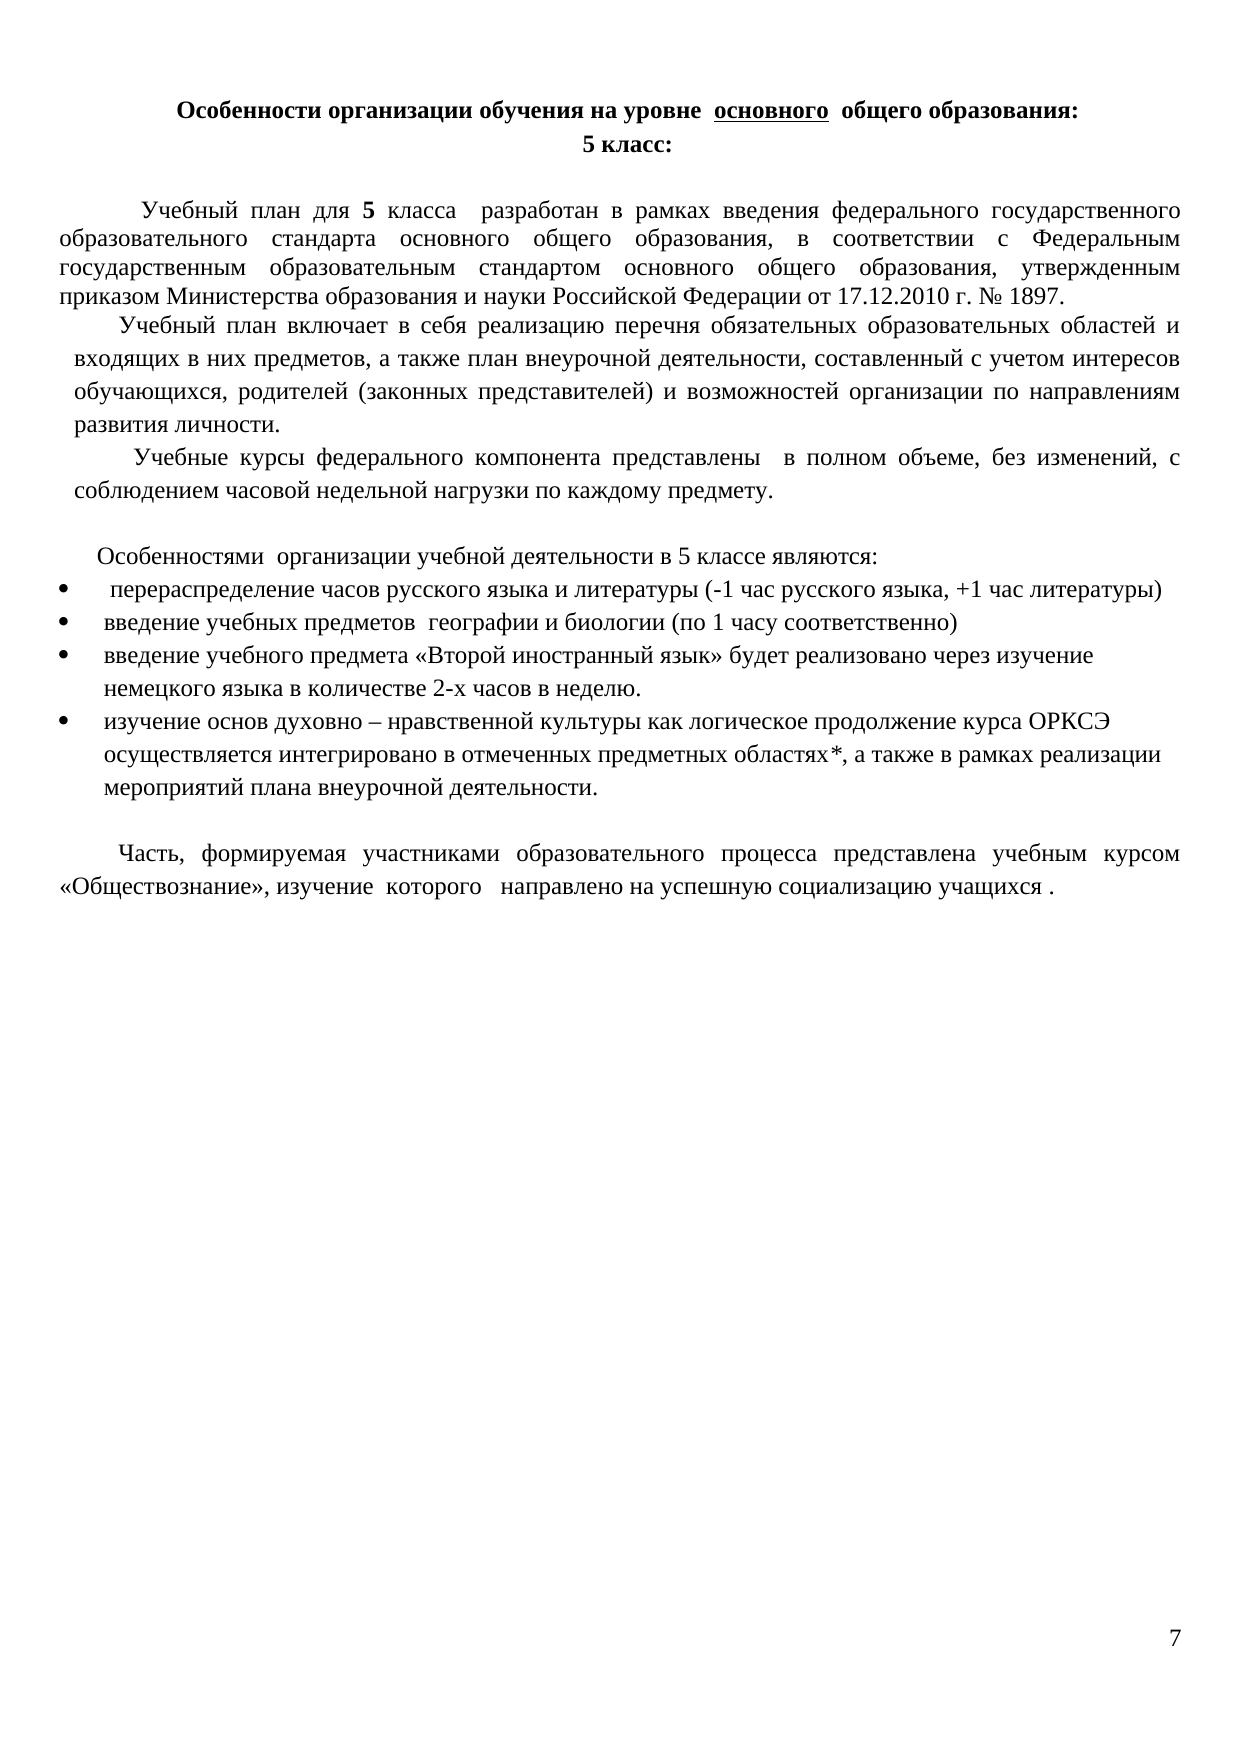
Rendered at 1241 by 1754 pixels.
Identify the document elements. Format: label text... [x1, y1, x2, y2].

text Особенностями организации учебной деятельности в 5 классе являются: [97, 541, 1181, 569]
text Учебный план включает в себя реализацию перечня обязательных образовательных областей и входящих в них предметов, а также план внеурочной деятельности, составленный с учетом интересов обучающихся, родителей (законных представителей) и возможностей организации по направлениям развития личности. [74, 310, 1181, 437]
text Часть, формируемая участниками образовательного процесса представлена учебным курсом «Обществознание», изучение которого направлено на успешную социализацию учащихся . [59, 838, 1181, 900]
list введение учебных предметов географии и биологии (по 1 часу соответственно) [59, 607, 1181, 636]
text Учебный план для 5 класса разработан в рамках введения федерального государственного образовательного стандарта основного общего образования, в соответствии с Федеральным государственным образовательным стандартом основного общего образования, утвержденным приказом Министерства образования и науки Российской Федерации от 17.12.2010 г. № 1897. [59, 195, 1181, 310]
list перераспределение часов русского языка и литературы (-1 час русского языка, +1 час литературы) [59, 574, 1181, 603]
text Учебные курсы федерального компонента представлены в полном объеме, без изменений, с соблюдением часовой недельной нагрузки по каждому предмету. [74, 442, 1181, 503]
list введение учебного предмета «Второй иностранный язык» будет реализовано через изучение немецкого языка в количестве 2-х часов в неделю. [59, 640, 1181, 702]
text Особенности организации обучения на уровне основного общего образования: [74, 96, 1181, 124]
list изучение основ духовно – нравственной культуры как логическое продолжение курса ОРКСЭ осуществляется интегрировано в отмеченных предметных областях*, а также в рамках реализации мероприятий плана внеурочной деятельности. [59, 706, 1181, 801]
text 5 класс: [74, 129, 1181, 157]
